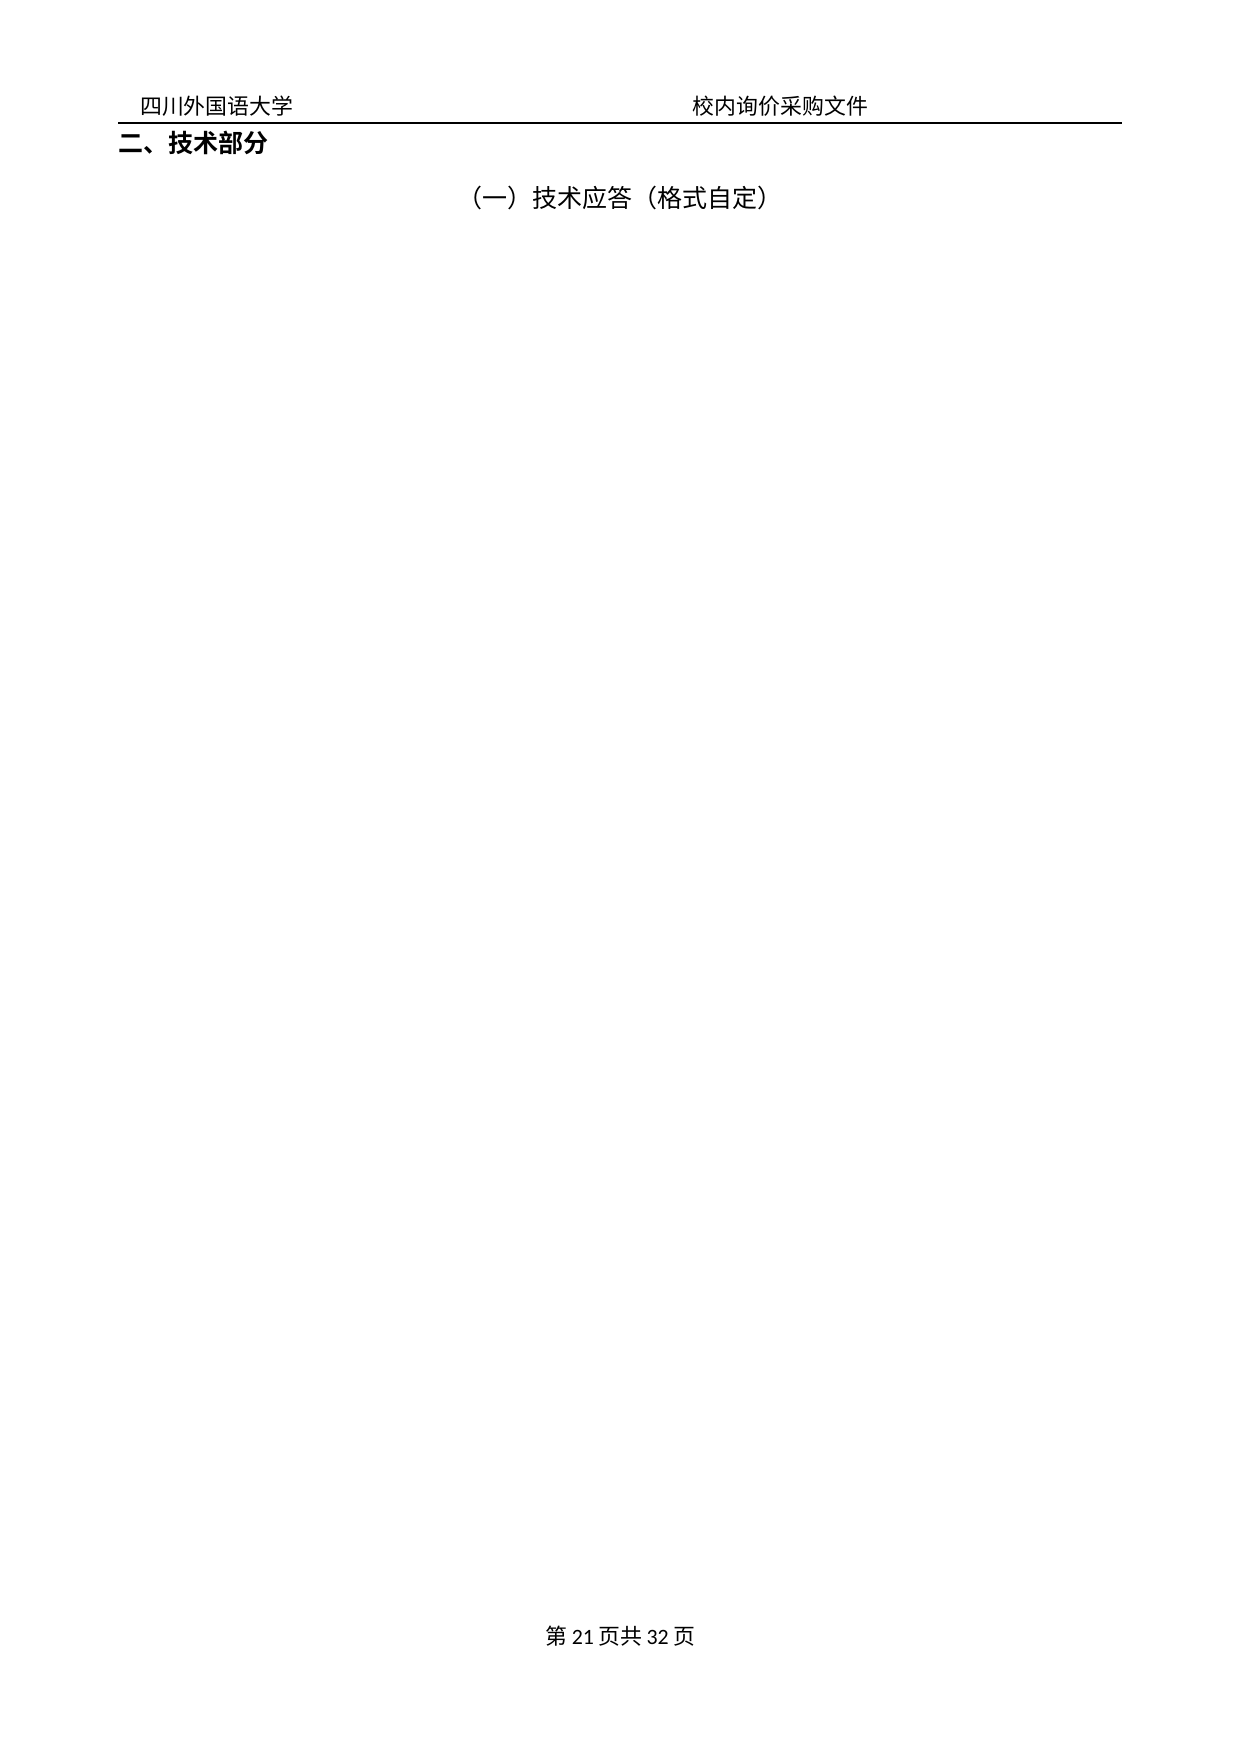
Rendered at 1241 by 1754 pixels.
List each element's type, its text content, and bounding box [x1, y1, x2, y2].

text 二、技术部分 [118, 124, 1122, 160]
text （一）技术应答（格式自定） [118, 178, 1122, 214]
